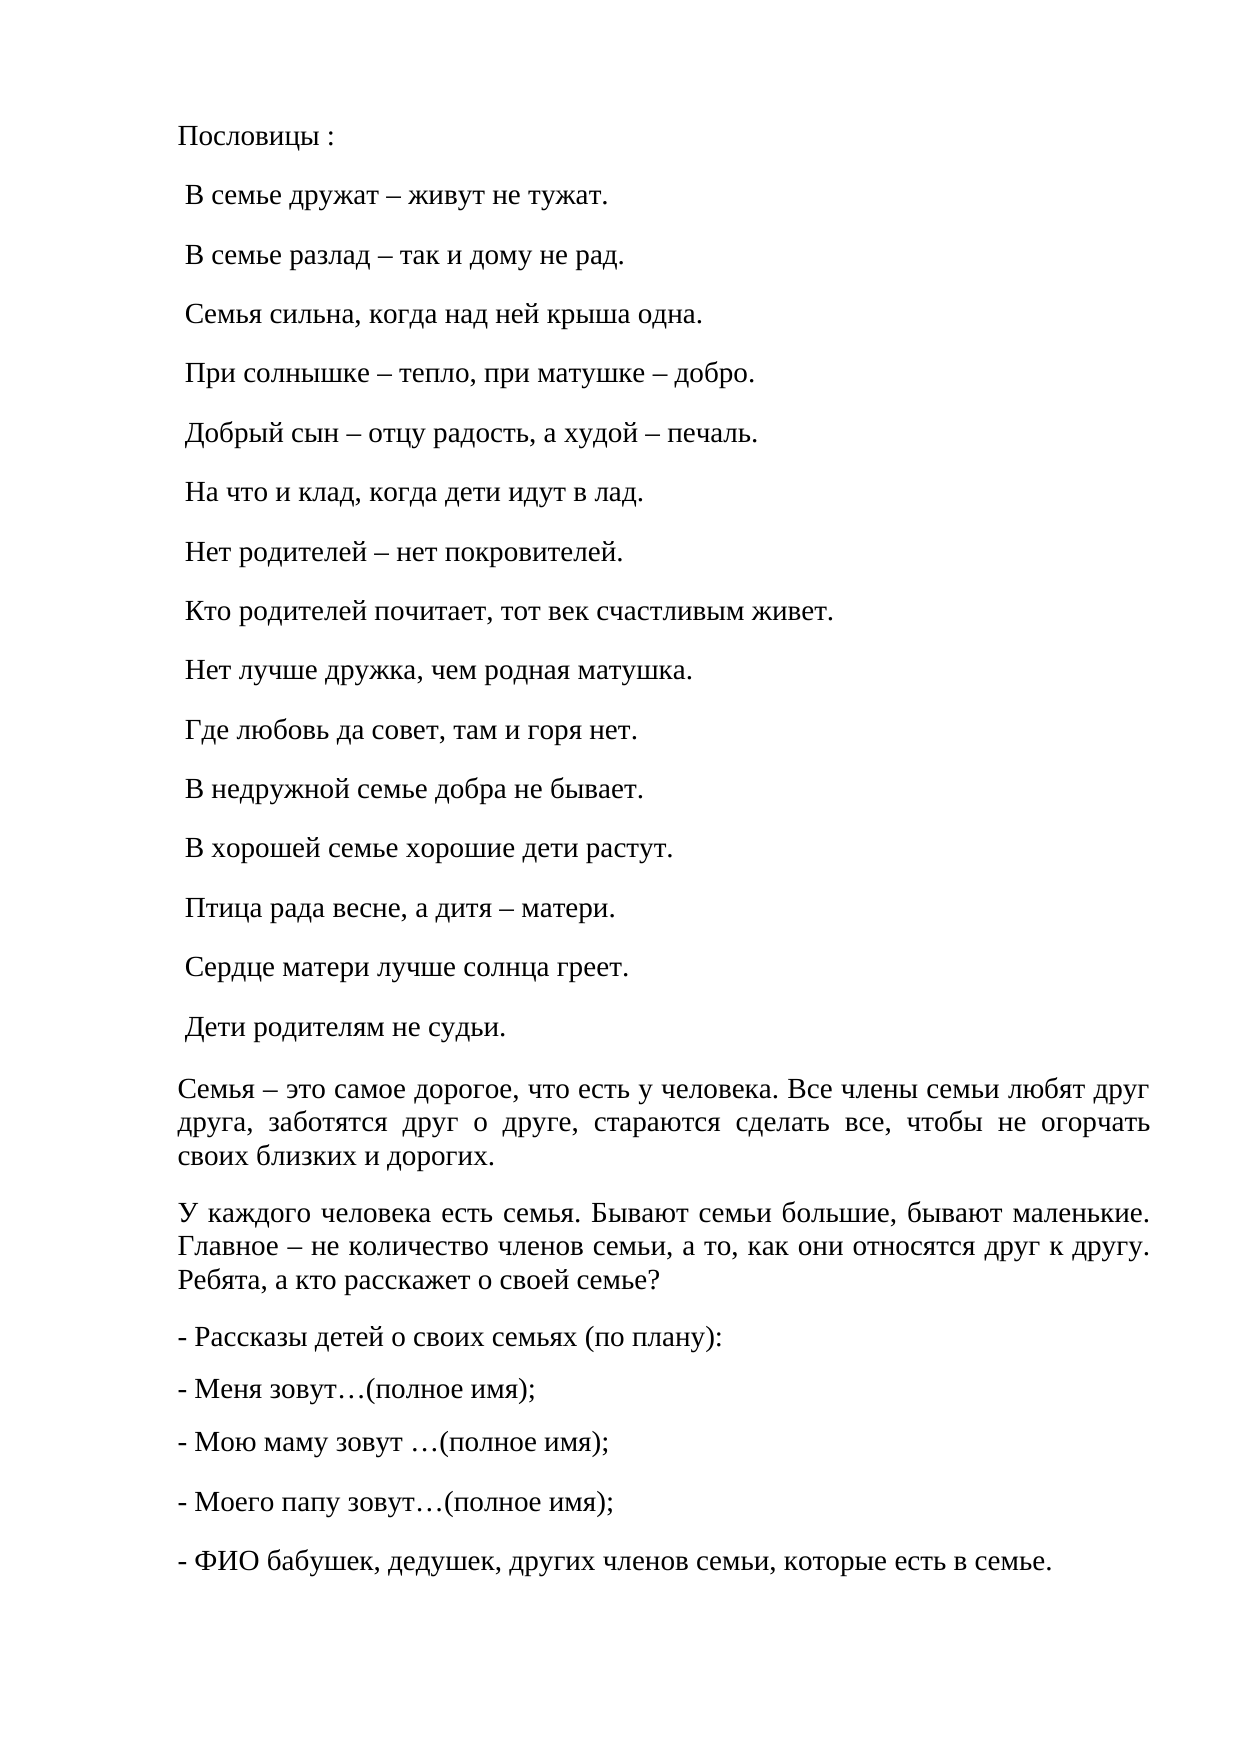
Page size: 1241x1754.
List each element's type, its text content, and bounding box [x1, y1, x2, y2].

text В недружной семье добра не бывает. [177, 771, 1152, 805]
text - ФИО бабушек, дедушек, других членов семьи, которые есть в семье. [177, 1543, 1152, 1577]
text Где любовь да совет, там и горя нет. [177, 712, 1152, 745]
text Нет лучше дружка, чем родная матушка. [177, 652, 1152, 686]
text Нет родителей – нет покровителей. [177, 534, 1152, 567]
text Пословицы : [177, 118, 1152, 152]
text Сердце матери лучше солнца греет. [177, 949, 1152, 983]
text На что и клад, когда дети идут в лад. [177, 474, 1152, 508]
text - Рассказы детей о своих семьях (по плану): [177, 1319, 1152, 1352]
text Семья сильна, когда над ней крыша одна. [177, 296, 1152, 330]
text - Мою маму зовут …(полное имя); [177, 1424, 1152, 1458]
text Дети родителям не судьи. [177, 1009, 1152, 1042]
text При солнышке – тепло, при матушке – добро. [177, 356, 1152, 389]
text У каждого человека есть семья. Бывают семьи большие, бывают маленькие. Главное – не количество членов семьи, а то, как они относятся друг к другу. Ребята, а кто расскажет о своей семье? [177, 1195, 1152, 1295]
text В хорошей семье хорошие дети растут. [177, 831, 1152, 864]
text В семье дружат – живут не тужат. [177, 177, 1152, 211]
text В семье разлад – так и дому не рад. [177, 237, 1152, 270]
text Добрый сын – отцу радость, а худой – печаль. [177, 415, 1152, 448]
text - Моего папу зовут…(полное имя); [177, 1484, 1152, 1517]
text - Меня зовут…(полное имя); [177, 1372, 1152, 1405]
text Кто родителей почитает, тот век счастливым живет. [177, 593, 1152, 627]
text Птица рада весне, а дитя – матери. [177, 890, 1152, 923]
text Семья – это самое дорогое, что есть у человека. Все члены семьи любят друг друга, заботятся друг о друге, стараются сделать все, чтобы не огорчать своих близких и дорогих. [177, 1071, 1152, 1171]
